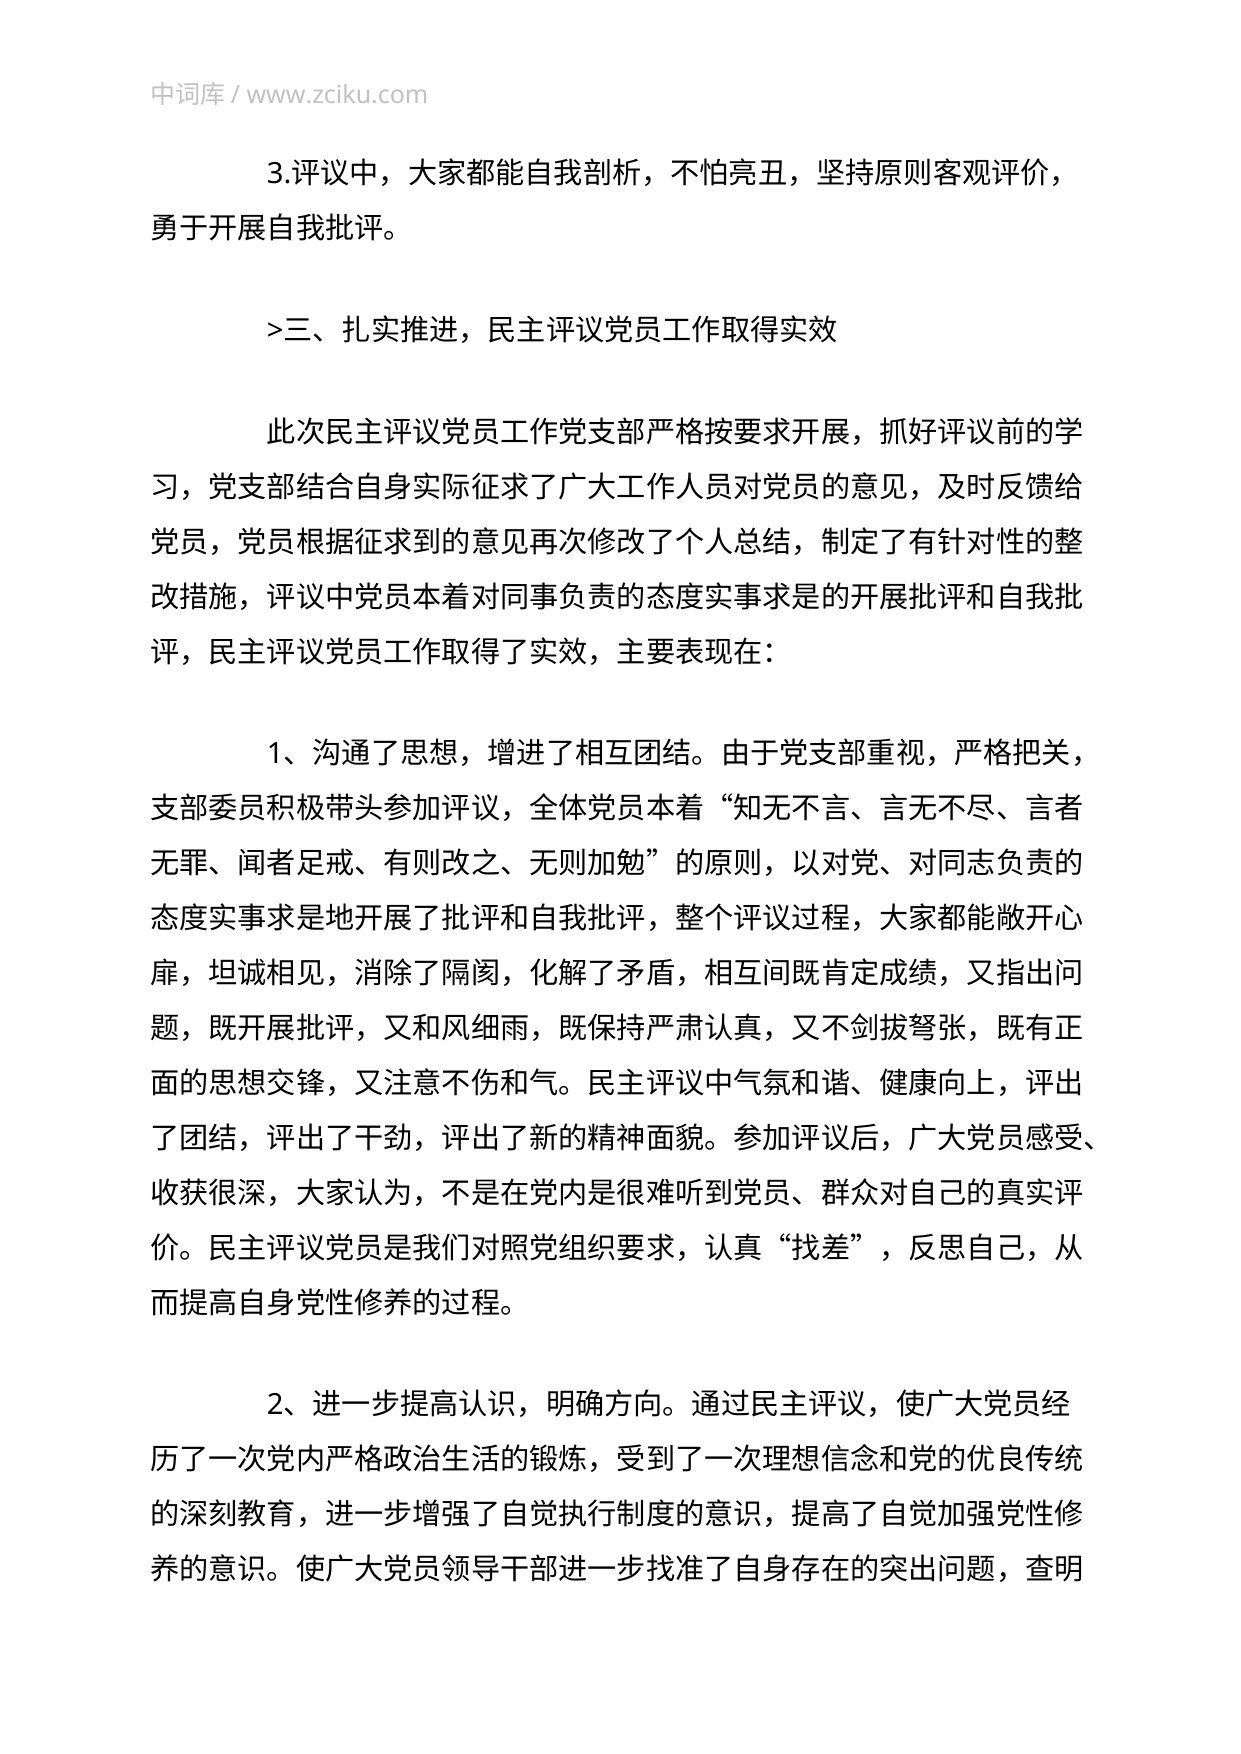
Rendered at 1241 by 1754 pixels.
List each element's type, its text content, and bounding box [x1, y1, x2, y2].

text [150, 1381, 1090, 1588]
text 3.评议中，大家都能自我剖析，不怕亮丑，坚持原则客观评价，勇于开展自我批评。 [150, 150, 1090, 247]
text 1、沟通了思想，增进了相互团结。由于党支部重视，严格把关，支部委员积极带头参加评议，全体党员本着“知无不言、言无不尽、言者无罪、闻者足戒、有则改之、无则加勉”的原则，以对党、对同志负责的态度实事求是地开展了批评和自我批评，整个评议过程，大家都能敞开心扉，坦诚相见，消除了隔阂，化解了矛盾，相互间既肯定成绩，又指出问题，既开展批评，又和风细雨，既保持严肃认真，又不剑拔弩张，既有正面的思想交锋，又注意不伤和气。民主评议中气氛和谐、健康向上，评出了团结，评出了干劲，评出了新的精神面貌。参加评议后，广大党员感受、收获很深，大家认为，不是在党内是很难听到党员、群众对自己的真实评价。民主评议党员是我们对照党组织要求，认真“找差”，反思自己，从而提高自身党性修养的过程。 [150, 730, 1090, 1321]
text 此次民主评议党员工作党支部严格按要求开展，抓好评议前的学习，党支部结合自身实际征求了广大工作人员对党员的意见，及时反馈给党员，党员根据征求到的意见再次修改了个人总结，制定了有针对性的整改措施，评议中党员本着对同事负责的态度实事求是的开展批评和自我批评，民主评议党员工作取得了实效，主要表现在： [150, 409, 1090, 671]
text >三、扎实推进，民主评议党员工作取得实效 [150, 307, 1090, 349]
